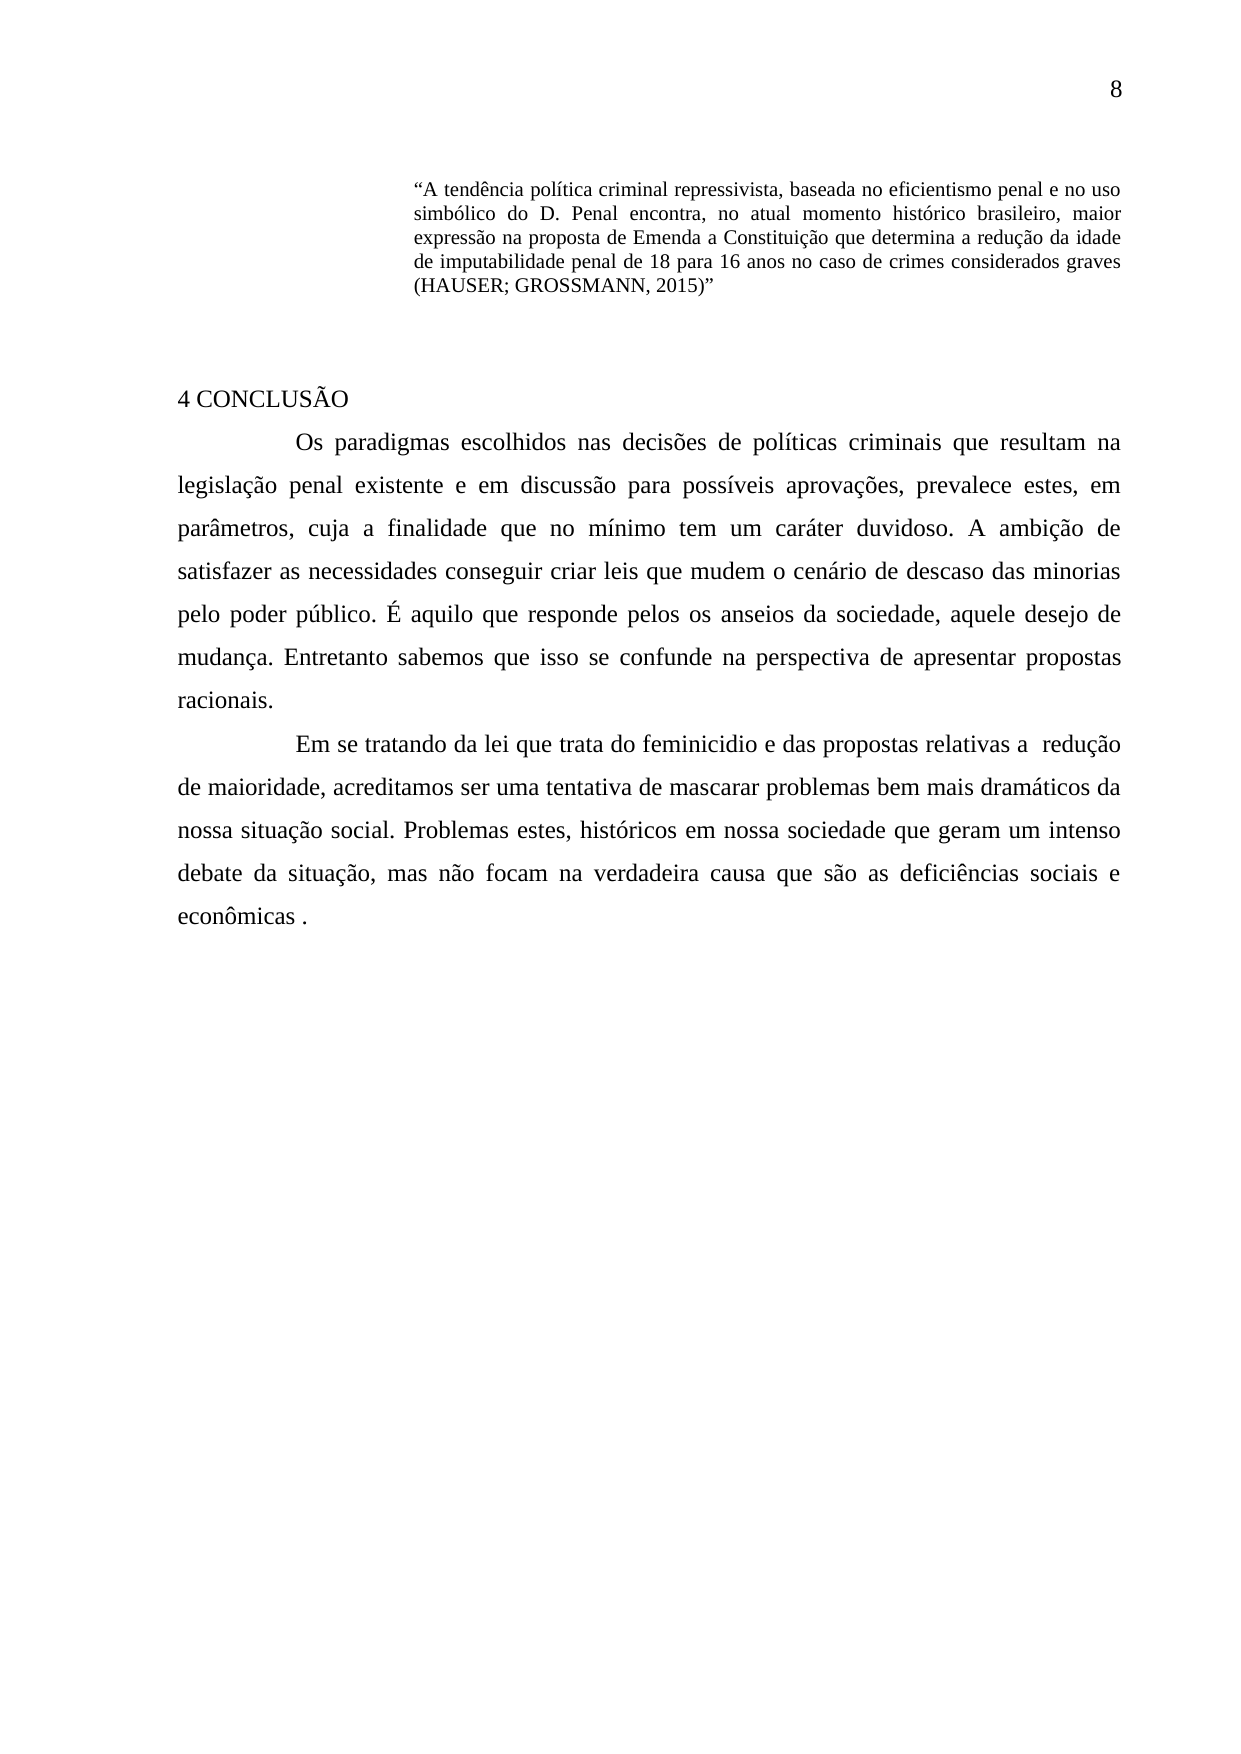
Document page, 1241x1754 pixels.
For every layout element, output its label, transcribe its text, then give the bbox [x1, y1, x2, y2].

text Os paradigmas escolhidos nas decisões de políticas criminais que resultam na legislação penal existente e em discussão para possíveis aprovações, prevalece estes, em parâmetros, cuja a finalidade que no mínimo tem um caráter duvidoso. A ambição de satisfazer as necessidades conseguir criar leis que mudem o cenário de descaso das minorias pelo poder público. É aquilo que responde pelos os anseios da sociedade, aquele desejo de mudança. Entretanto sabemos que isso se confunde na perspectiva de apresentar propostas racionais. [177, 427, 1122, 714]
text 4 CONCLUSÃO [177, 384, 1122, 412]
text “A tendência política criminal repressivista, baseada no eficientismo penal e no uso simbólico do D. Penal encontra, no atual momento histórico brasileiro, maior expressão na proposta de Emenda a Constituição que determina a redução da idade de imputabilidade penal de 18 para 16 anos no caso de crimes considerados graves (HAUSER; GROSSMANN, 2015)” [413, 177, 1122, 297]
text Em se tratando da lei que trata do feminicidio e das propostas relativas a redução de maioridade, acreditamos ser uma tentativa de mascarar problemas bem mais dramáticos da nossa situação social. Problemas estes, históricos em nossa sociedade que geram um intenso debate da situação, mas não focam na verdadeira causa que são as deficiências sociais e econômicas . [177, 729, 1122, 930]
